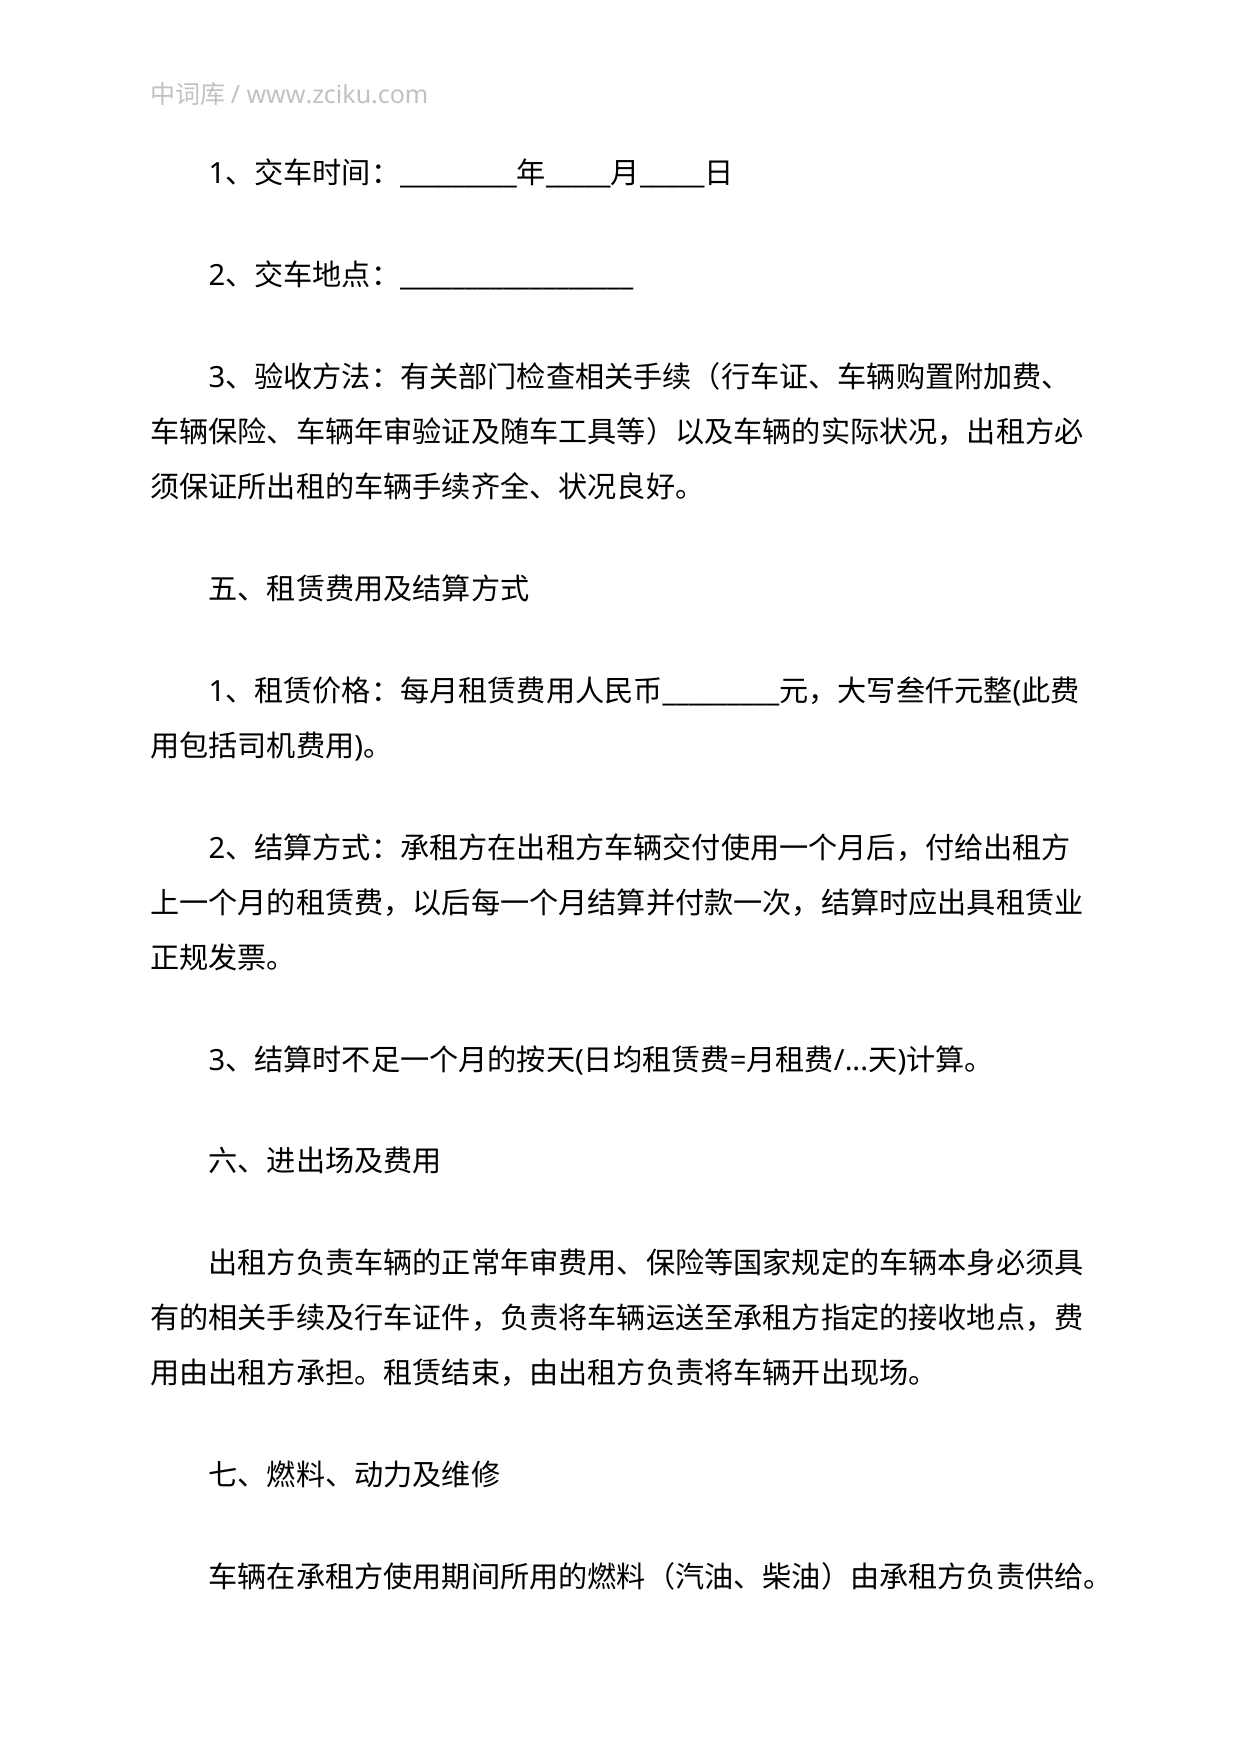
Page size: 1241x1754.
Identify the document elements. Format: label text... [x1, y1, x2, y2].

text 3、验收方法：有关部门检查相关手续（行车证、车辆购置附加费、车辆保险、车辆年审验证及随车工具等）以及车辆的实际状况，出租方必须保证所出租的车辆手续齐全、状况良好。 [150, 354, 1090, 506]
text 七、燃料、动力及维修 [150, 1451, 1090, 1494]
text 2、交车地点：__________________ [150, 252, 1090, 294]
text 五、租赁费用及结算方式 [150, 566, 1090, 608]
text 1、交车时间：_________年_____月_____日 [150, 150, 1090, 192]
text 2、结算方式：承租方在出租方车辆交付使用一个月后，付给出租方上一个月的租赁费，以后每一个月结算并付款一次，结算时应出具租赁业正规发票。 [150, 824, 1090, 977]
text 出租方负责车辆的正常年审费用、保险等国家规定的车辆本身必须具有的相关手续及行车证件，负责将车辆运送至承租方指定的接收地点，费用由出租方承担。租赁结束，由出租方负责将车辆开出现场。 [150, 1240, 1090, 1392]
text 六、进出场及费用 [150, 1138, 1090, 1180]
text 3、结算时不足一个月的按天(日均租赁费=月租费/...天)计算。 [150, 1036, 1090, 1078]
text 1、租赁价格：每月租赁费用人民币_________元，大写叁仟元整(此费用包括司机费用)。 [150, 667, 1090, 765]
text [150, 1553, 1090, 1595]
